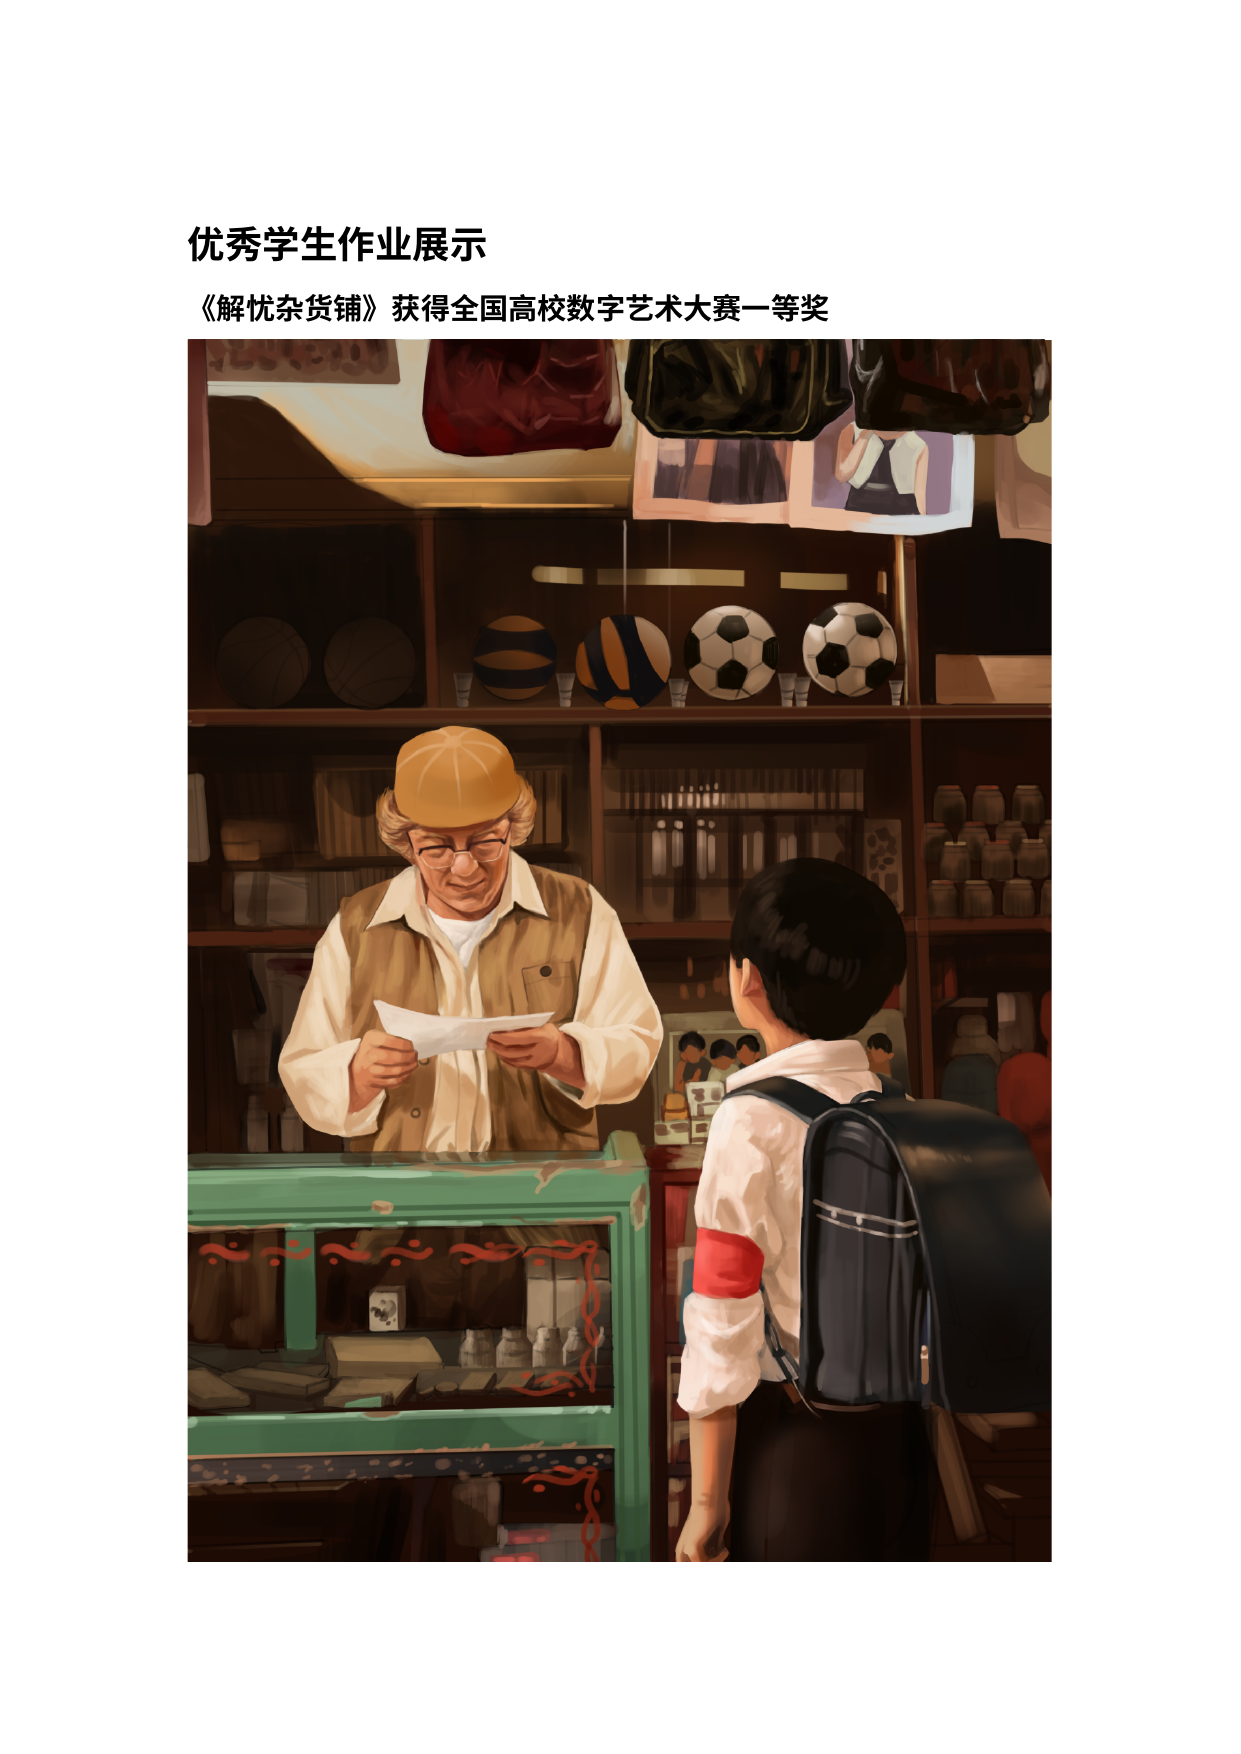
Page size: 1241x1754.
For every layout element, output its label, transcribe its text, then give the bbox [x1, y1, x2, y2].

text 优秀学生作业展示 [187, 209, 1053, 274]
text 《解忧杂货铺》获得全国高校数字艺术大赛一等奖 [187, 274, 1053, 339]
picture [187, 339, 1052, 1562]
